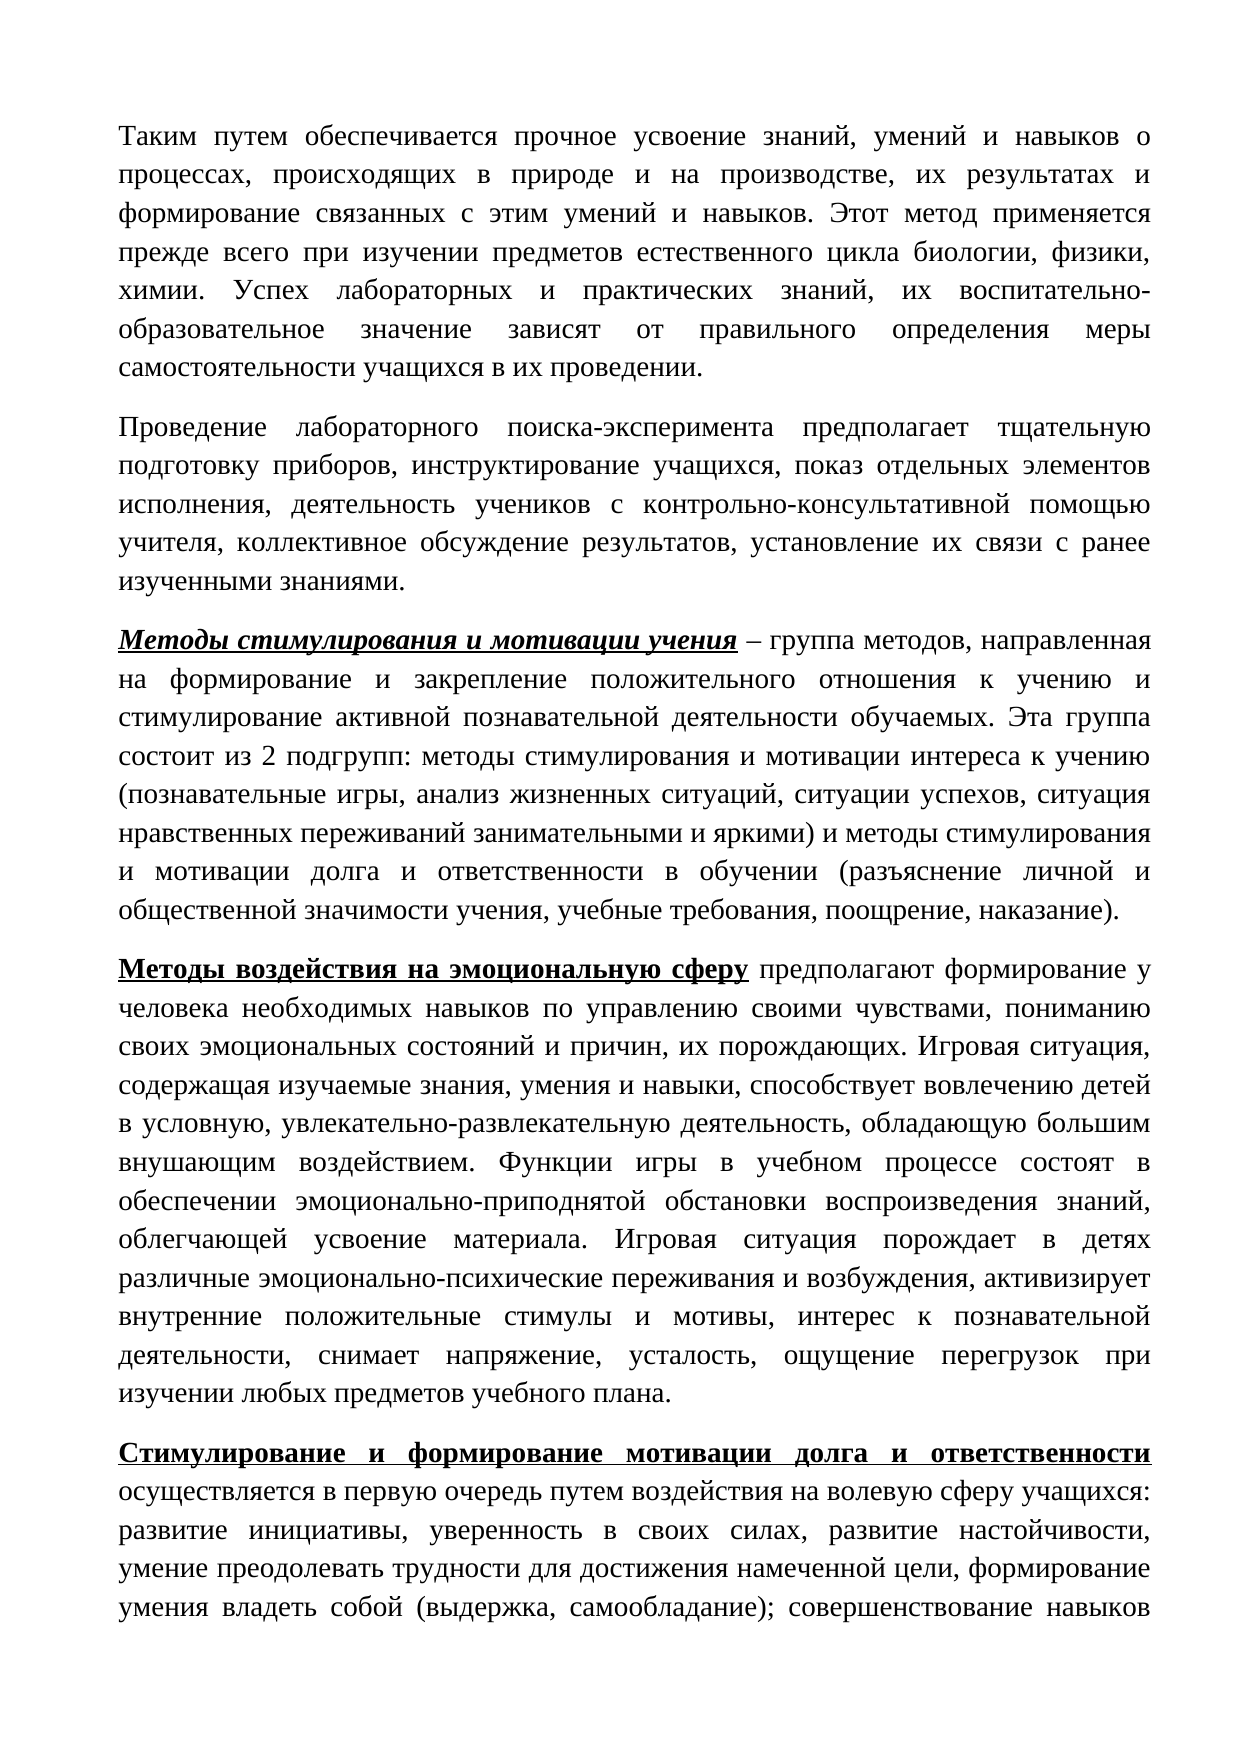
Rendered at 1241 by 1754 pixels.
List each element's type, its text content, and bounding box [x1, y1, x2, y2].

text Таким путем обеспечивается прочное усвоение знаний, умений и навыков о процессах, происходящих в природе и на производстве, их результатах и формирование связанных с этим умений и навыков. Этот метод применяется прежде всего при изучении предметов естественного цикла биологии, физики, химии. Успех лабораторных и практических знаний, их воспитательно-образовательное значение зависят от правильного определения меры самостоятельности учащихся в их проведении. [118, 118, 1152, 383]
text Проведение лабораторного поиска-эксперимента предполагает тщательную подготовку приборов, инструктирование учащихся, показ отдельных элементов исполнения, деятельность учеников с контрольно-консультативной помощью учителя, коллективное обсуждение результатов, установление их связи с ранее изученными знаниями. [118, 409, 1152, 596]
text Методы стимулирования и мотивации учения – группа методов, направленная на формирование и закрепление положительного отношения к учению и стимулирование активной познавательной деятельности обучаемых. Эта группа состоит из 2 подгрупп: методы стимулирования и мотивации интереса к учению (познавательные игры, анализ жизненных ситуаций, ситуации успехов, ситуация нравственных переживаний занимательными и яркими) и методы стимулирования и мотивации долга и ответственности в обучении (разъяснение личной и общественной значимости учения, учебные требования, поощрение, наказание). [118, 622, 1152, 926]
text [118, 1465, 1152, 1622]
text Методы воздействия на эмоциональную сферу предполагают формирование у человека необходимых навыков по управлению своими чувствами, пониманию своих эмоциональных состояний и причин, их порождающих. Игровая ситуация, содержащая изучаемые знания, умения и навыки, способствует вовлечению детей в условную, увлекательно-развлекательную деятельность, обладающую большим внушающим воздействием. Функции игры в учебном процессе состоят в обеспечении эмоционально-приподнятой обстановки воспроизведения знаний, облегчающей усвоение материала. Игровая ситуация порождает в детях различные эмоционально-психические переживания и возбуждения, активизирует внутренние положительные стимулы и мотивы, интерес к познавательной деятельности, снимает напряжение, усталость, ощущение перегрузок при изучении любых предметов учебного плана. [118, 951, 1152, 1409]
